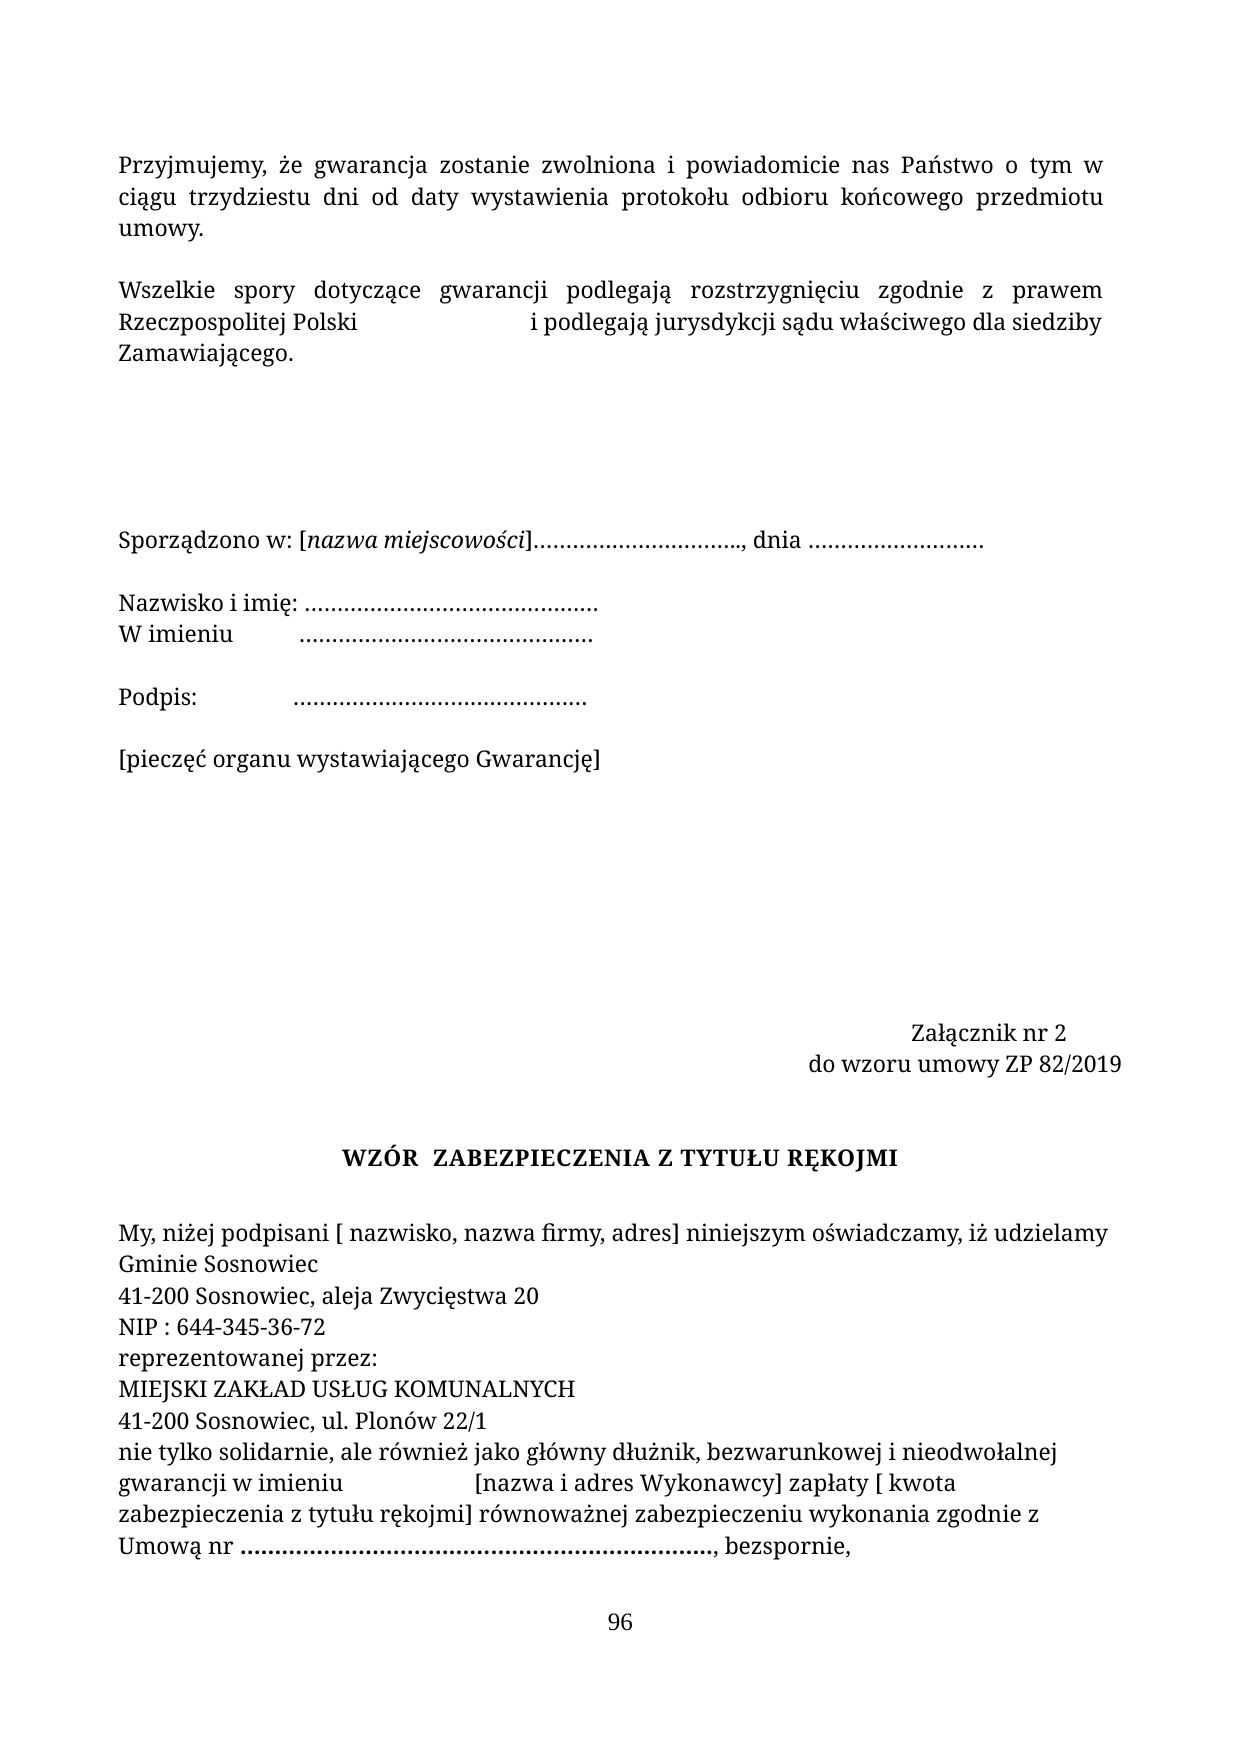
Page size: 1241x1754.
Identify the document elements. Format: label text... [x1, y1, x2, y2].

text 41-200 Sosnowiec, aleja Zwycięstwa 20 [118, 1280, 1105, 1311]
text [118, 1436, 1122, 1561]
text Przyjmujemy, że gwarancja zostanie zwolniona i powiadomicie nas Państwo o tym w ciągu trzydziestu dni od daty wystawienia protokołu odbioru końcowego przedmiotu umowy. [118, 149, 1105, 243]
subtitle My, niżej podpisani [ nazwisko, nazwa firmy, adres] niniejszym oświadczamy, iż udzielamy [118, 1217, 1122, 1248]
text WZÓR ZABEZPIECZENIA Z TYTUŁU RĘKOJMI [118, 1142, 1122, 1173]
text Wszelkie spory dotyczące gwarancji podlegają rozstrzygnięciu zgodnie z prawem Rzeczpospolitej Polski i podlegają jurysdykcji sądu właściwego dla siedziby Zamawiającego. [118, 274, 1105, 368]
title Nazwisko i imię: ……………………………………… [118, 587, 1122, 618]
title [pieczęć organu wystawiającego Gwarancję] [118, 743, 1122, 774]
text Załącznik nr 2 [118, 1017, 1122, 1048]
subtitle Gminie Sosnowiec [118, 1248, 1122, 1280]
text do wzoru umowy ZP 82/2019 [118, 1048, 1122, 1080]
title Podpis: ……………………………………… [118, 681, 1122, 712]
text MIEJSKI ZAKŁAD USŁUG KOMUNALNYCH [118, 1373, 1105, 1405]
text NIP : 644-345-36-72 [118, 1311, 1105, 1342]
title W imieniu ……………………………………… [118, 618, 1122, 649]
text reprezentowanej przez: [118, 1342, 1105, 1373]
text 41-200 Sosnowiec, ul. Plonów 22/1 [118, 1405, 1105, 1436]
title Sporządzono w: [nazwa miejscowości]………………………….., dnia ……………………… [118, 524, 1122, 556]
